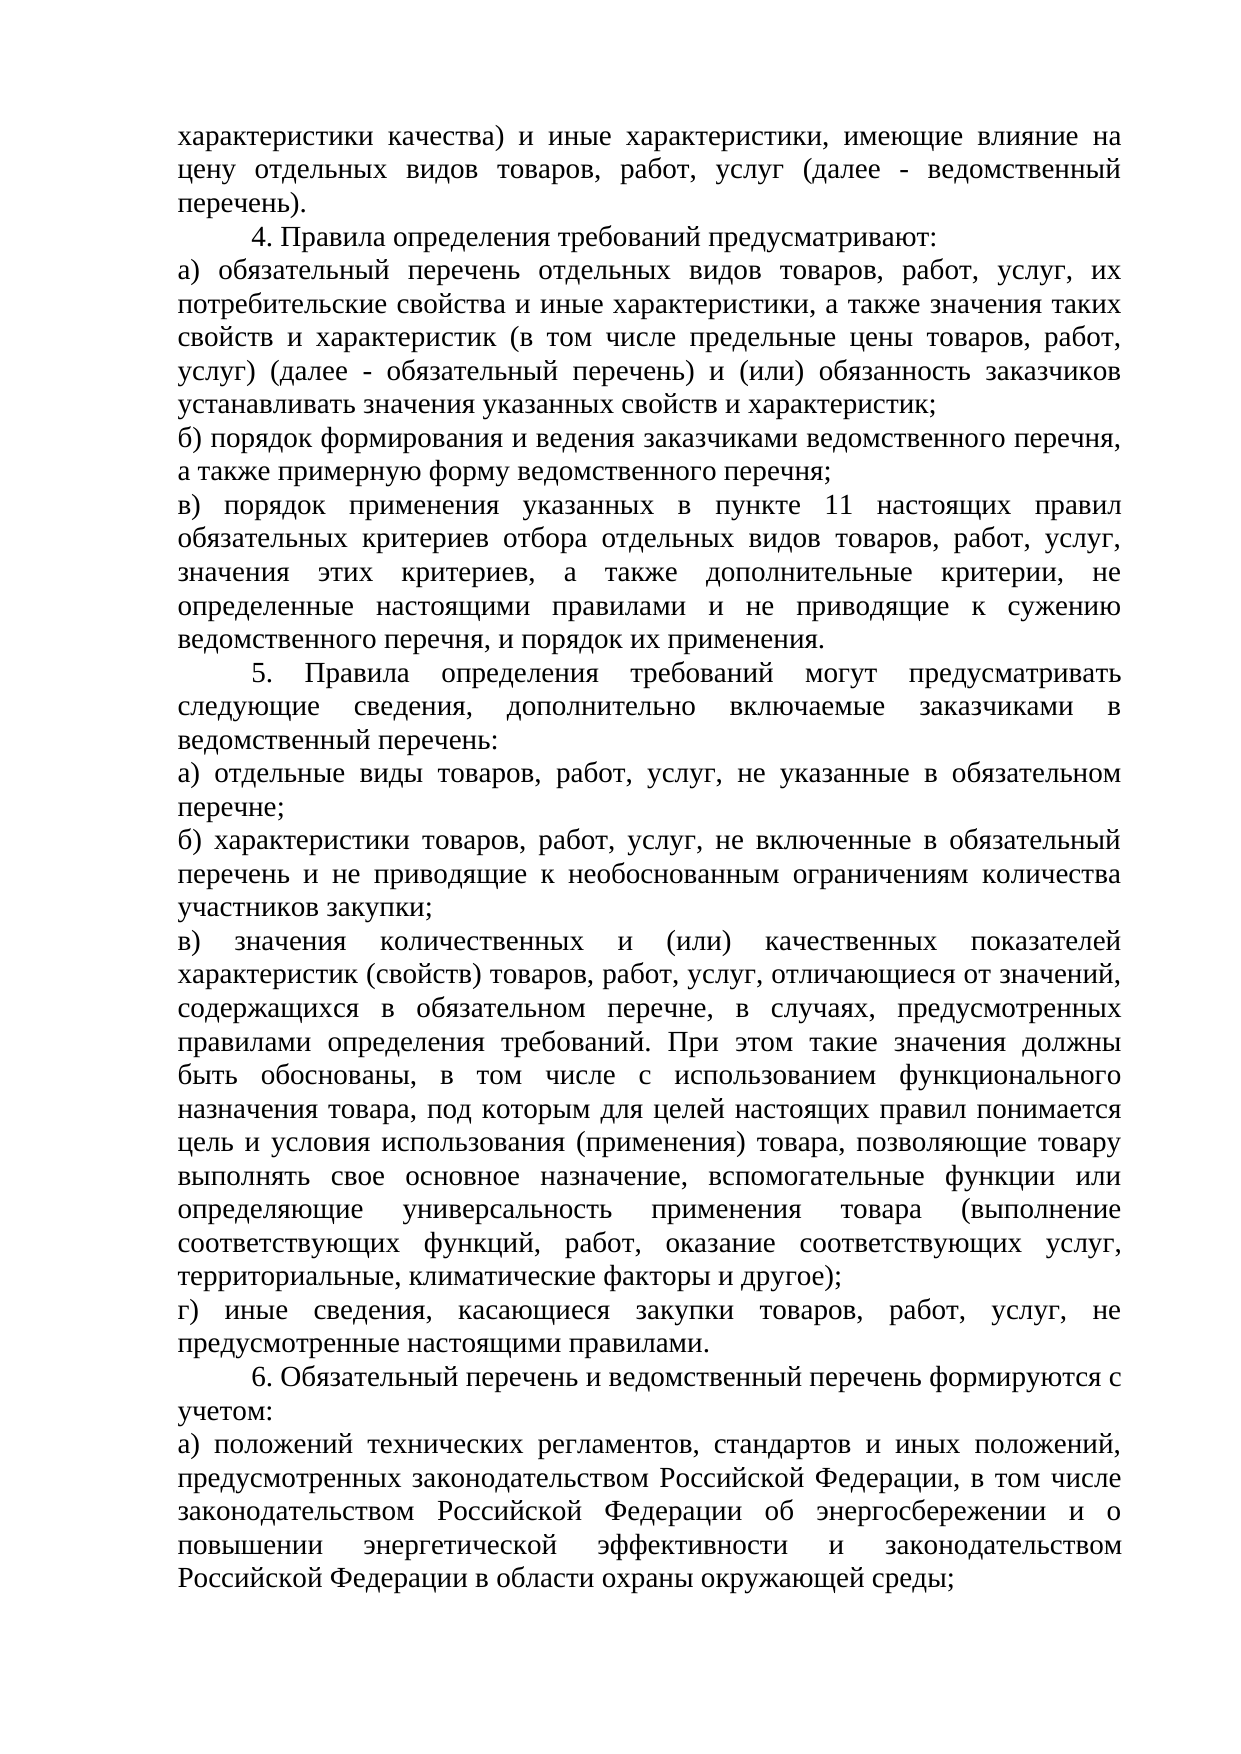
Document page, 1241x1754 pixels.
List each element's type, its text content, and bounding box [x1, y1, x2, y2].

text а) отдельные виды товаров, работ, услуг, не указанные в обязательном перечне; [177, 755, 1122, 822]
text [177, 118, 1122, 219]
text в) значения количественных и (или) качественных показателей характеристик (свойств) товаров, работ, услуг, отличающиеся от значений, содержащихся в обязательном перечне, в случаях, предусмотренных правилами определения требований. При этом такие значения должны быть обоснованы, в том числе с использованием функционального назначения товара, под которым для целей настоящих правил понимается цель и условия использования (применения) товара, позволяющие товару выполнять свое основное назначение, вспомогательные функции или определяющие универсальность применения товара (выполнение соответствующих функций, работ, оказание соответствующих услуг, территориальные, климатические факторы и другое); [177, 923, 1122, 1292]
text г) иные сведения, касающиеся закупки товаров, работ, услуг, не предусмотренные настоящими правилами. [177, 1292, 1122, 1359]
text а) обязательный перечень отдельных видов товаров, работ, услуг, их потребительские свойства и иные характеристики, а также значения таких свойств и характеристик (в том числе предельные цены товаров, работ, услуг) (далее - обязательный перечень) и (или) обязанность заказчиков устанавливать значения указанных свойств и характеристик; [177, 252, 1122, 420]
text 4. Правила определения требований предусматривают: [177, 219, 1122, 252]
text б) характеристики товаров, работ, услуг, не включенные в обязательный перечень и не приводящие к необоснованным ограничениям количества участников закупки; [177, 822, 1122, 923]
text в) порядок применения указанных в пункте 11 настоящих правил обязательных критериев отбора отдельных видов товаров, работ, услуг, значения этих критериев, а также дополнительные критерии, не определенные настоящими правилами и не приводящие к сужению ведомственного перечня, и порядок их применения. [177, 487, 1122, 655]
text а) положений технических регламентов, стандартов и иных положений, предусмотренных законодательством Российской Федерации, в том числе законодательством Российской Федерации об энергосбережении и о повышении энергетической эффективности и законодательством Российской Федерации в области охраны окружающей среды; [177, 1426, 1122, 1594]
text 6. Обязательный перечень и ведомственный перечень формируются с учетом: [177, 1359, 1122, 1426]
text б) порядок формирования и ведения заказчиками ведомственного перечня, а также примерную форму ведомственного перечня; [177, 420, 1122, 487]
text 5. Правила определения требований могут предусматривать следующие сведения, дополнительно включаемые заказчиками в ведомственный перечень: [177, 655, 1122, 755]
